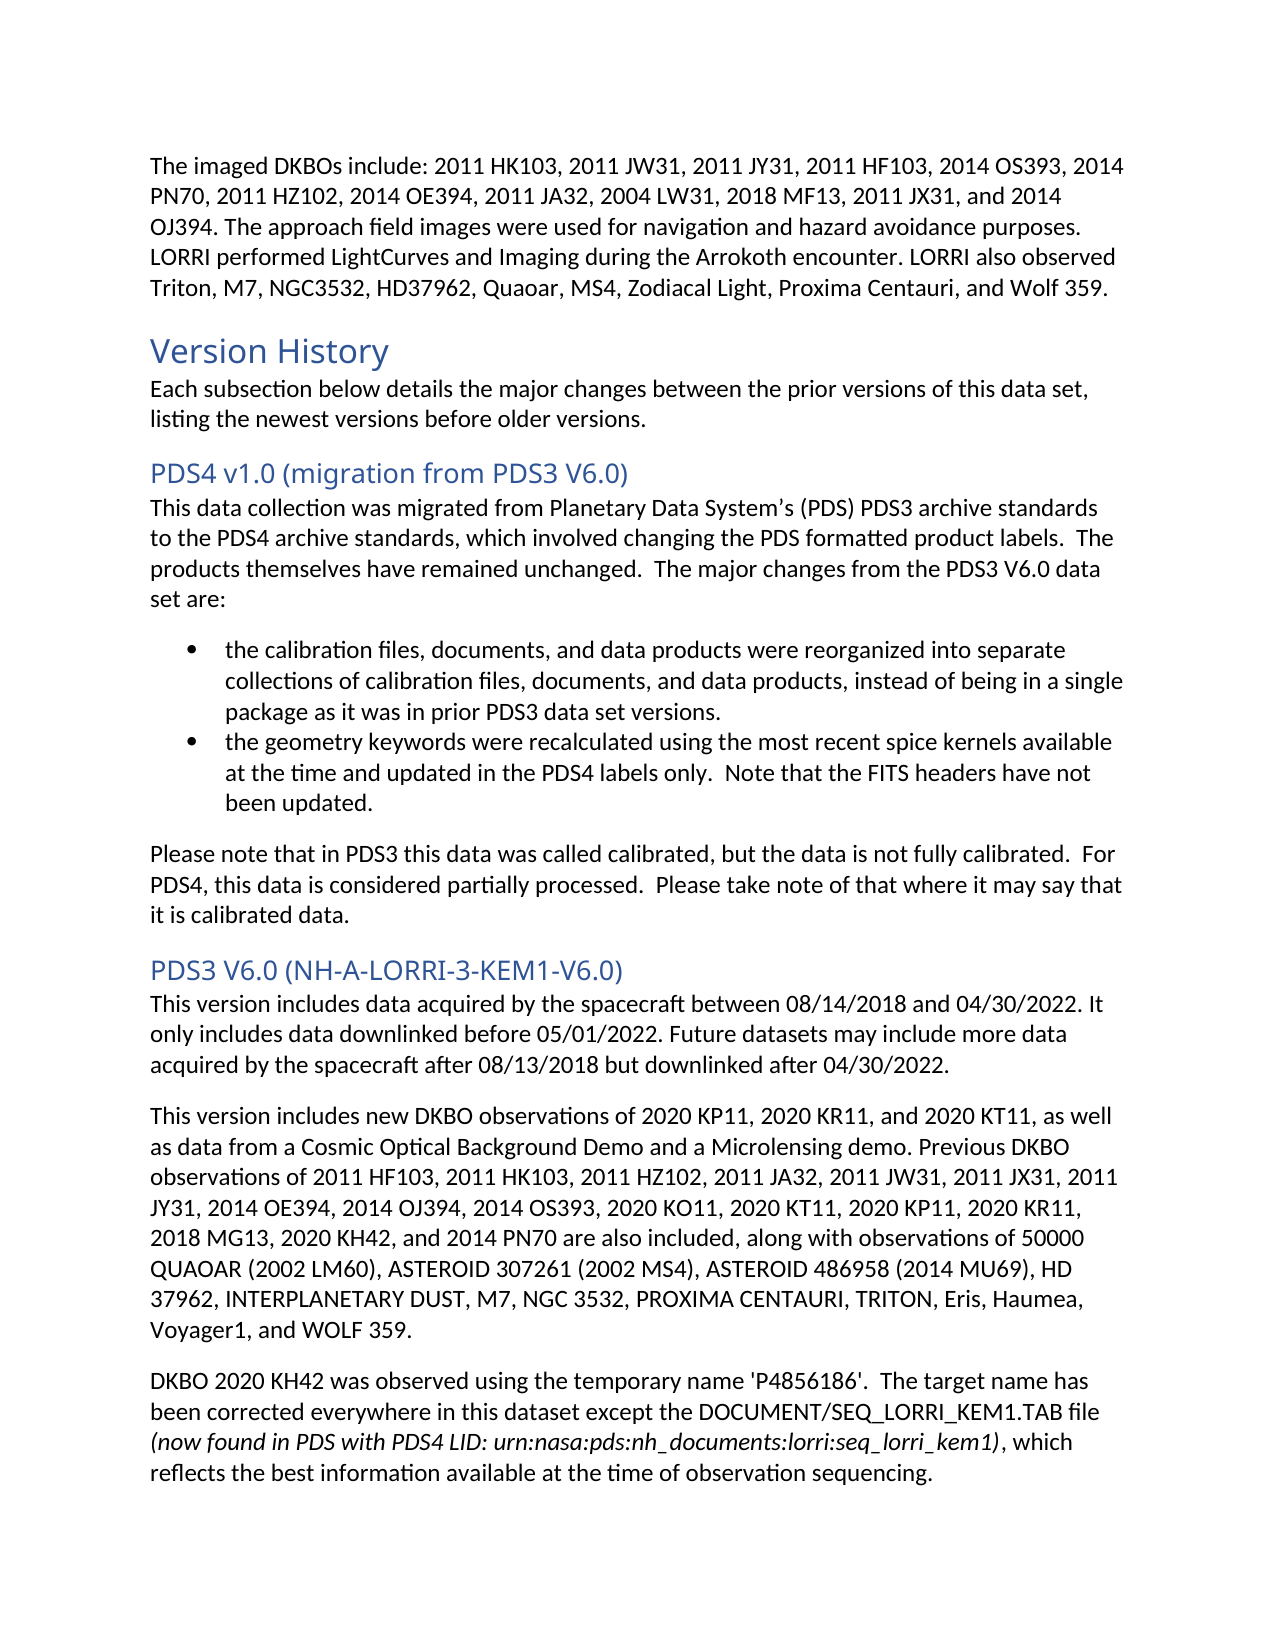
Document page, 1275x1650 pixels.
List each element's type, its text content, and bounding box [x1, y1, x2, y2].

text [150, 150, 1125, 303]
text This data collection was migrated from Planetary Data System’s (PDS) PDS3 archive standards to the PDS4 archive standards, which involved changing the PDS formatted product labels. The products themselves have remained unchanged. The major changes from the PDS3 V6.0 data set are: [150, 492, 1125, 614]
text This version includes new DKBO observations of 2020 KP11, 2020 KR11, and 2020 KT11, as well as data from a Cosmic Optical Background Demo and a Microlensing demo. Previous DKBO observations of 2011 HF103, 2011 HK103, 2011 HZ102, 2011 JA32, 2011 JW31, 2011 JX31, 2011 JY31, 2014 OE394, 2014 OJ394, 2014 OS393, 2020 KO11, 2020 KT11, 2020 KP11, 2020 KR11, 2018 MG13, 2020 KH42, and 2014 PN70 are also included, along with observations of 50000 QUAOAR (2002 LM60), ASTEROID 307261 (2002 MS4), ASTEROID 486958 (2014 MU69), HD 37962, INTERPLANETARY DUST, M7, NGC 3532, PROXIMA CENTAURI, TRITON, Eris, Haumea, Voyager1, and WOLF 359. [150, 1100, 1125, 1344]
list the calibration files, documents, and data products were reorganized into separate collections of calibration files, documents, and data products, instead of being in a single package as it was in prior PDS3 data set versions. [187, 635, 1125, 726]
list the geometry keywords were recalculated using the most recent spice kernels available at the time and updated in the PDS4 labels only. Note that the FITS headers have not been updated. [187, 726, 1125, 818]
text This version includes data acquired by the spacecraft between 08/14/2018 and 04/30/2022. It only includes data downlinked before 05/01/2022. Future datasets may include more data acquired by the spacecraft after 08/13/2018 but downlinked after 04/30/2022. [150, 988, 1125, 1079]
text Each subsection below details the major changes between the prior versions of this data set, listing the newest versions before older versions. [150, 373, 1125, 434]
text Please note that in PDS3 this data was called calibrated, but the data is not fully calibrated. For PDS4, this data is considered partially processed. Please take note of that where it may say that it is calibrated data. [150, 839, 1125, 930]
subtitle PDS3 V6.0 (NH-A-LORRI-3-KEM1-V6.0) [150, 951, 1125, 988]
subtitle Version History [150, 328, 1125, 373]
text DKBO 2020 KH42 was observed using the temporary name 'P4856186'. The target name has been corrected everywhere in this dataset except the DOCUMENT/SEQ_LORRI_KEM1.TAB file (now found in PDS with PDS4 LID: urn:nasa:pds:nh_documents:lorri:seq_lorri_kem1), which reflects the best information available at the time of observation sequencing. [150, 1365, 1125, 1487]
subtitle PDS4 v1.0 (migration from PDS3 V6.0) [150, 455, 1125, 492]
